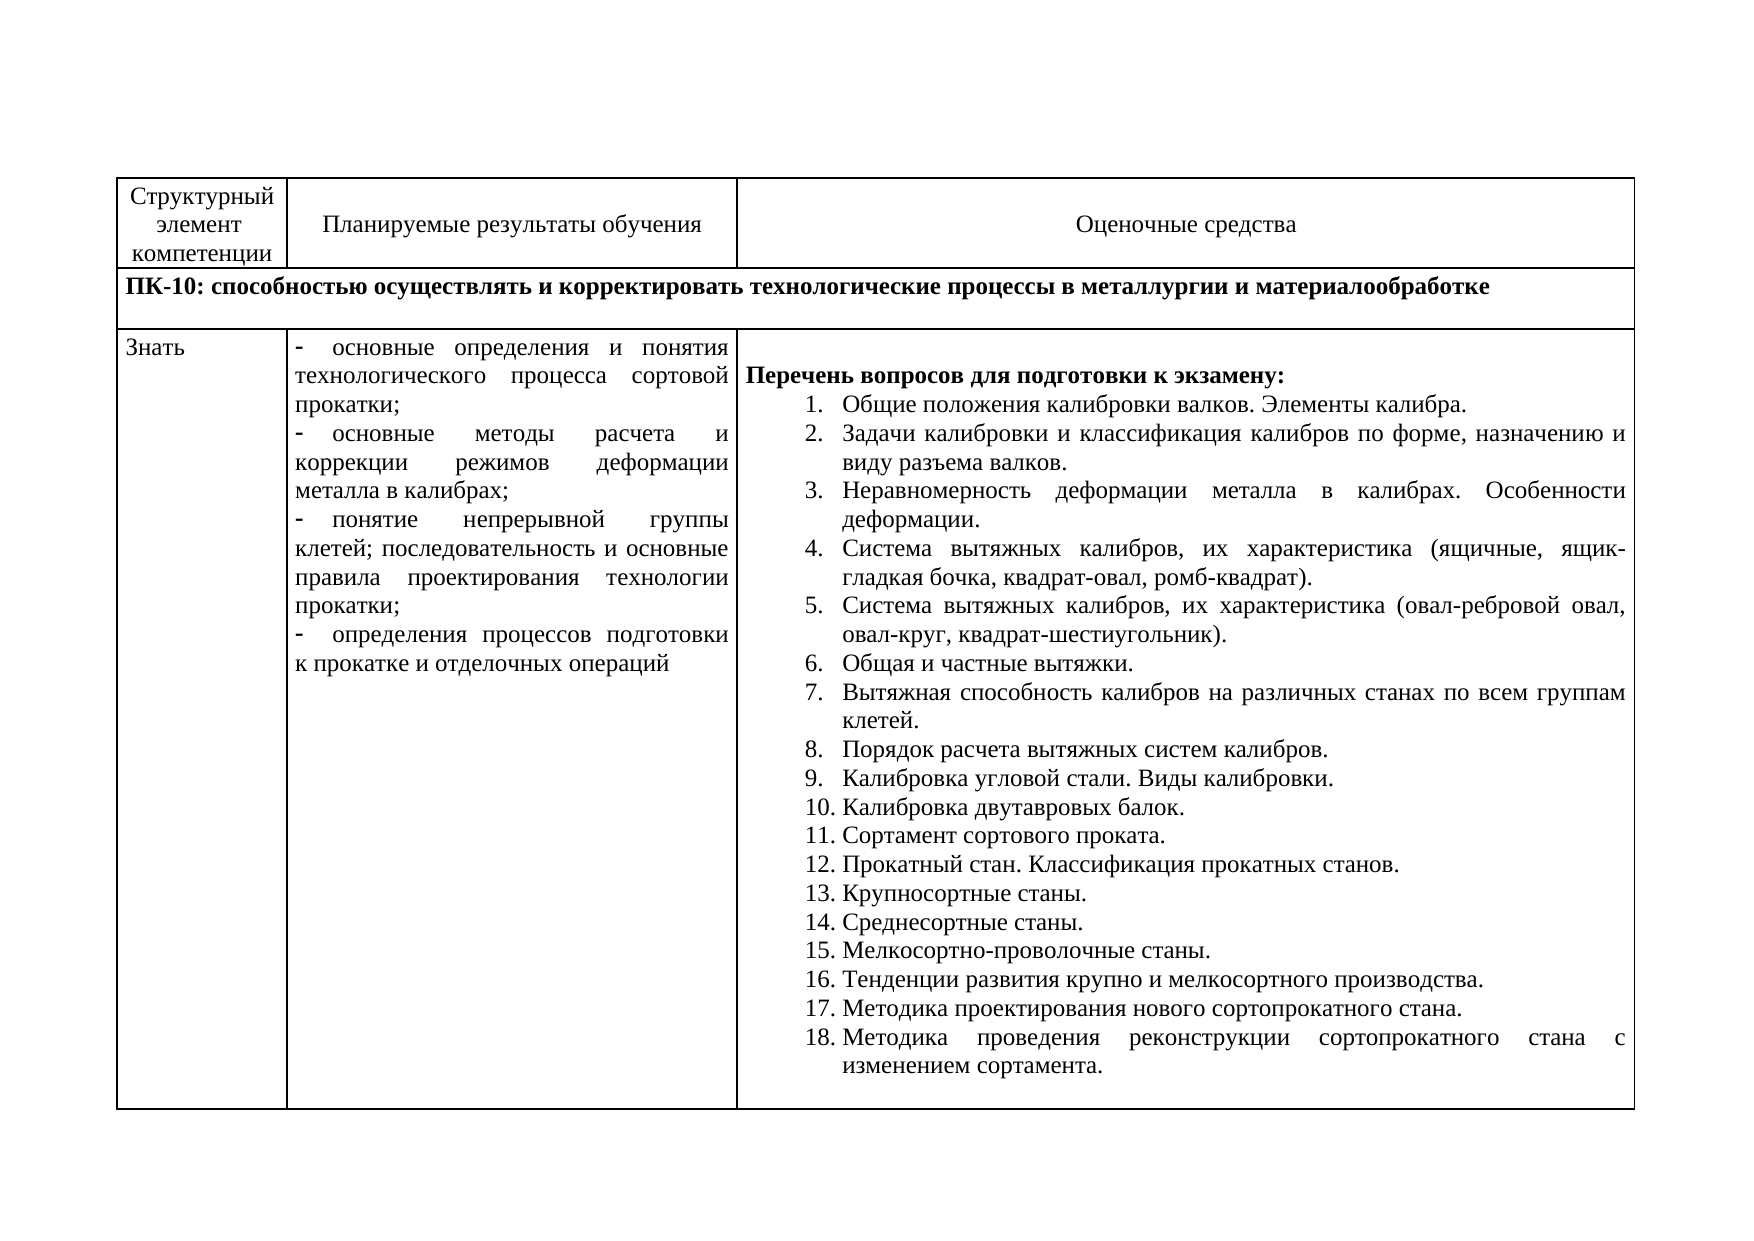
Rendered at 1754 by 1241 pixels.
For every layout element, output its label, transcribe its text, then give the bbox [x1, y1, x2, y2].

table_header Планируемые результаты обучения [288, 179, 736, 267]
table_cell основные определения и понятия технологического процесса сортовой прокатки; основные методы расчета и коррекции режимов деформации металла в калибрах; понятие непрерывной группы клетей; последовательность и основные правила проектирования технологии прокатки; определения процессов подготовки к прокатке и отделочных операций [288, 330, 736, 1108]
table_cell ПК-10: способностью осуществлять и корректировать технологические процессы в металлургии и материалообработке [118, 269, 1634, 328]
table_header Структурный элемент компетенции [118, 179, 286, 267]
table_cell Перечень вопросов для подготовки к экзамену: Общие положения калибровки валков. Элементы калибра. Задачи калибровки и классификация калибров по форме, назначению и виду разъема валков. Неравномерность деформации металла в калибрах. Особенности деформации. Система вытяжных калибров, их характеристика (ящичные, ящик-гладкая бочка, квадрат-овал, ромб-квадрат). Система вытяжных калибров, их характеристика (овал-ребровой овал, овал-круг, квадрат-шестиугольник). Общая и частные вытяжки. Вытяжная способность калибров на различных станах по всем группам клетей. Порядок расчета вытяжных систем калибров. Калибровка угловой стали. Виды калибровки. Калибровка двутавровых балок. Сортамент сортового проката. Прокатный стан. Классификация прокатных станов. Крупносортные станы. Среднесортные станы. Мелкосортно-проволочные станы. Тенденции развития крупно и мелкосортного производства. Методика проектирования нового сортопрокатного стана. Методика проведения реконструкции сортопрокатного стана с изменением сортамента. [738, 330, 1634, 1108]
table_cell Знать [118, 330, 286, 1108]
table_header Оценочные средства [738, 179, 1634, 267]
